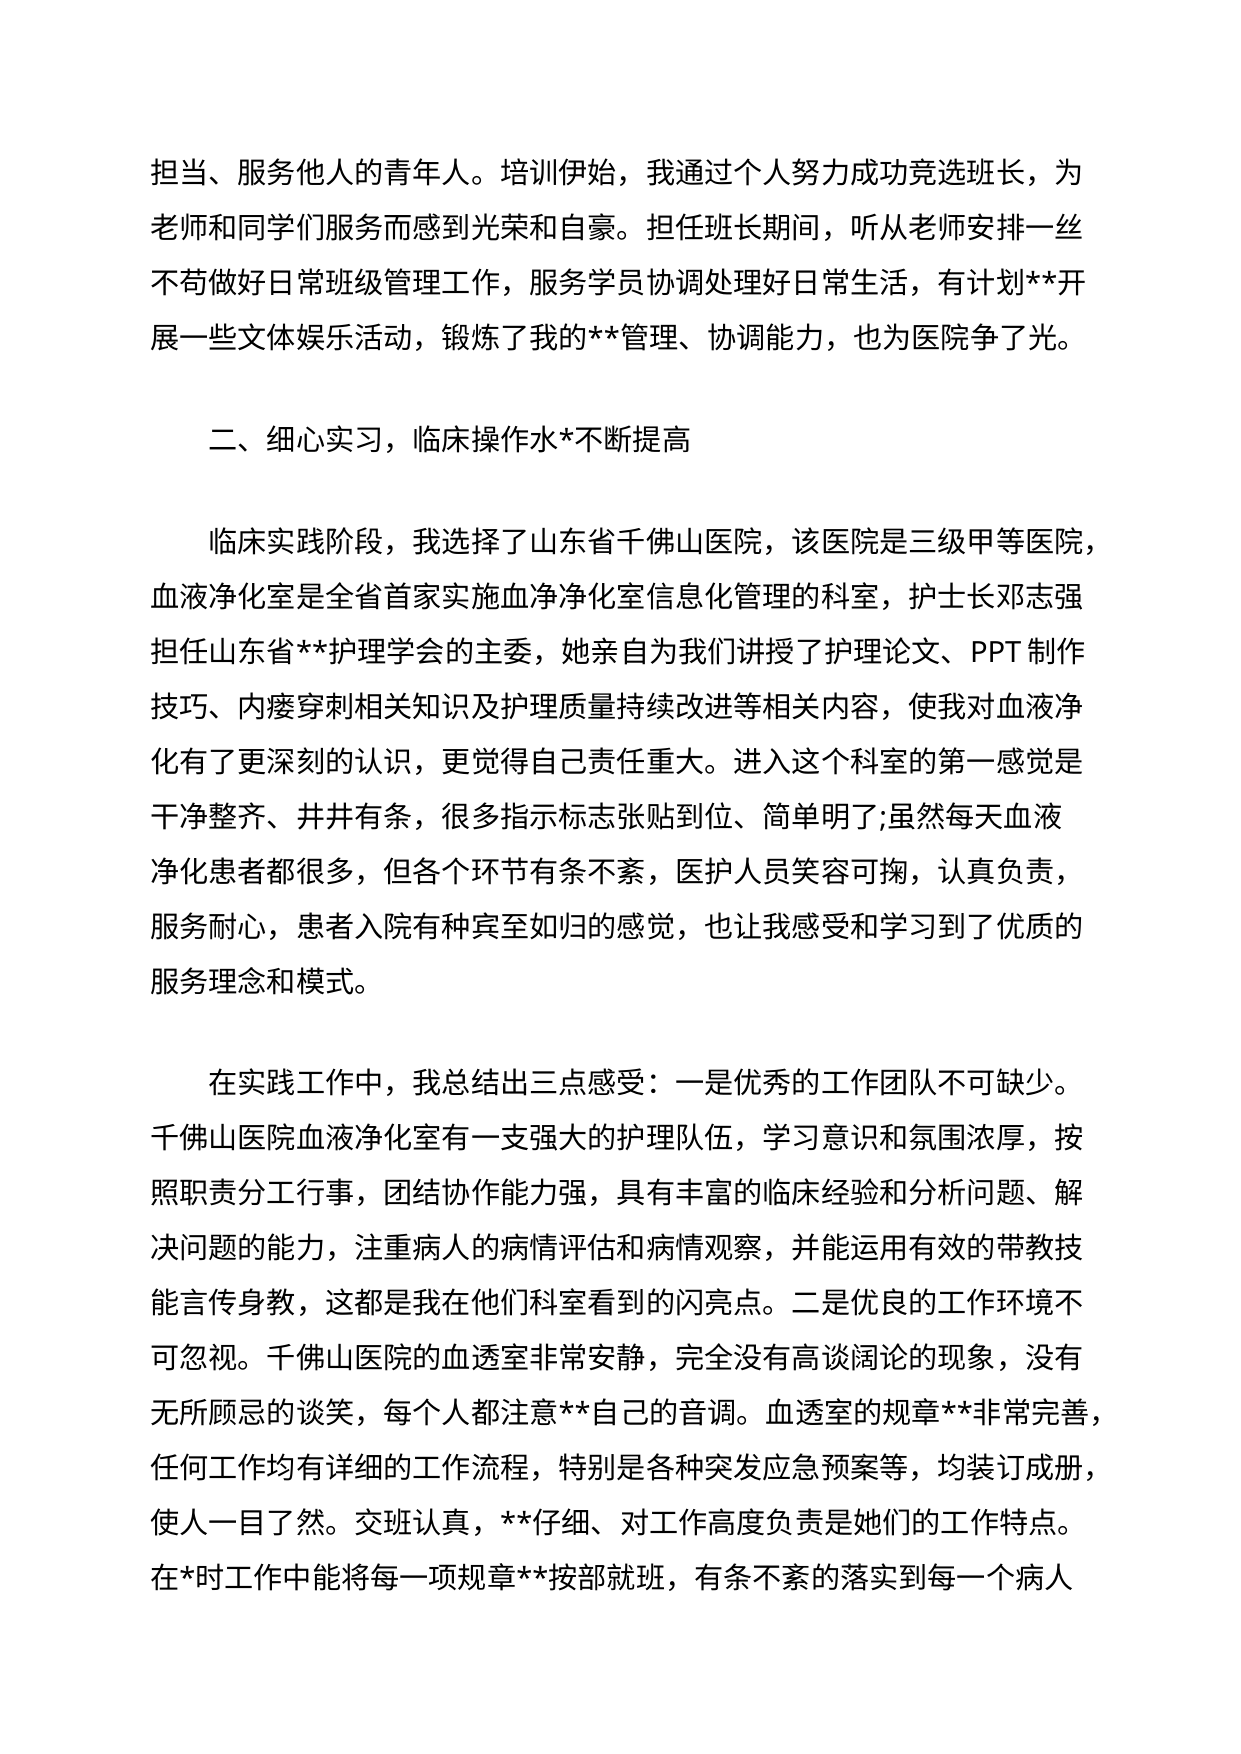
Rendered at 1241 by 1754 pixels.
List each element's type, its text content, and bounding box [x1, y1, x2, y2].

text 临床实践阶段，我选择了山东省千佛山医院，该医院是三级甲等医院，血液净化室是全省首家实施血净净化室信息化管理的科室，护士长邓志强担任山东省**护理学会的主委，她亲自为我们讲授了护理论文、PPT制作技巧、内瘘穿刺相关知识及护理质量持续改进等相关内容，使我对血液净化有了更深刻的认识，更觉得自己责任重大。进入这个科室的第一感觉是干净整齐、井井有条，很多指示标志张贴到位、简单明了;虽然每天血液净化患者都很多，但各个环节有条不紊，医护人员笑容可掬，认真负责，服务耐心，患者入院有种宾至如归的感觉，也让我感受和学习到了优质的服务理念和模式。 [150, 519, 1090, 1000]
text 二、细心实习，临床操作水*不断提高 [150, 417, 1090, 459]
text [150, 150, 1090, 357]
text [150, 1060, 1090, 1597]
